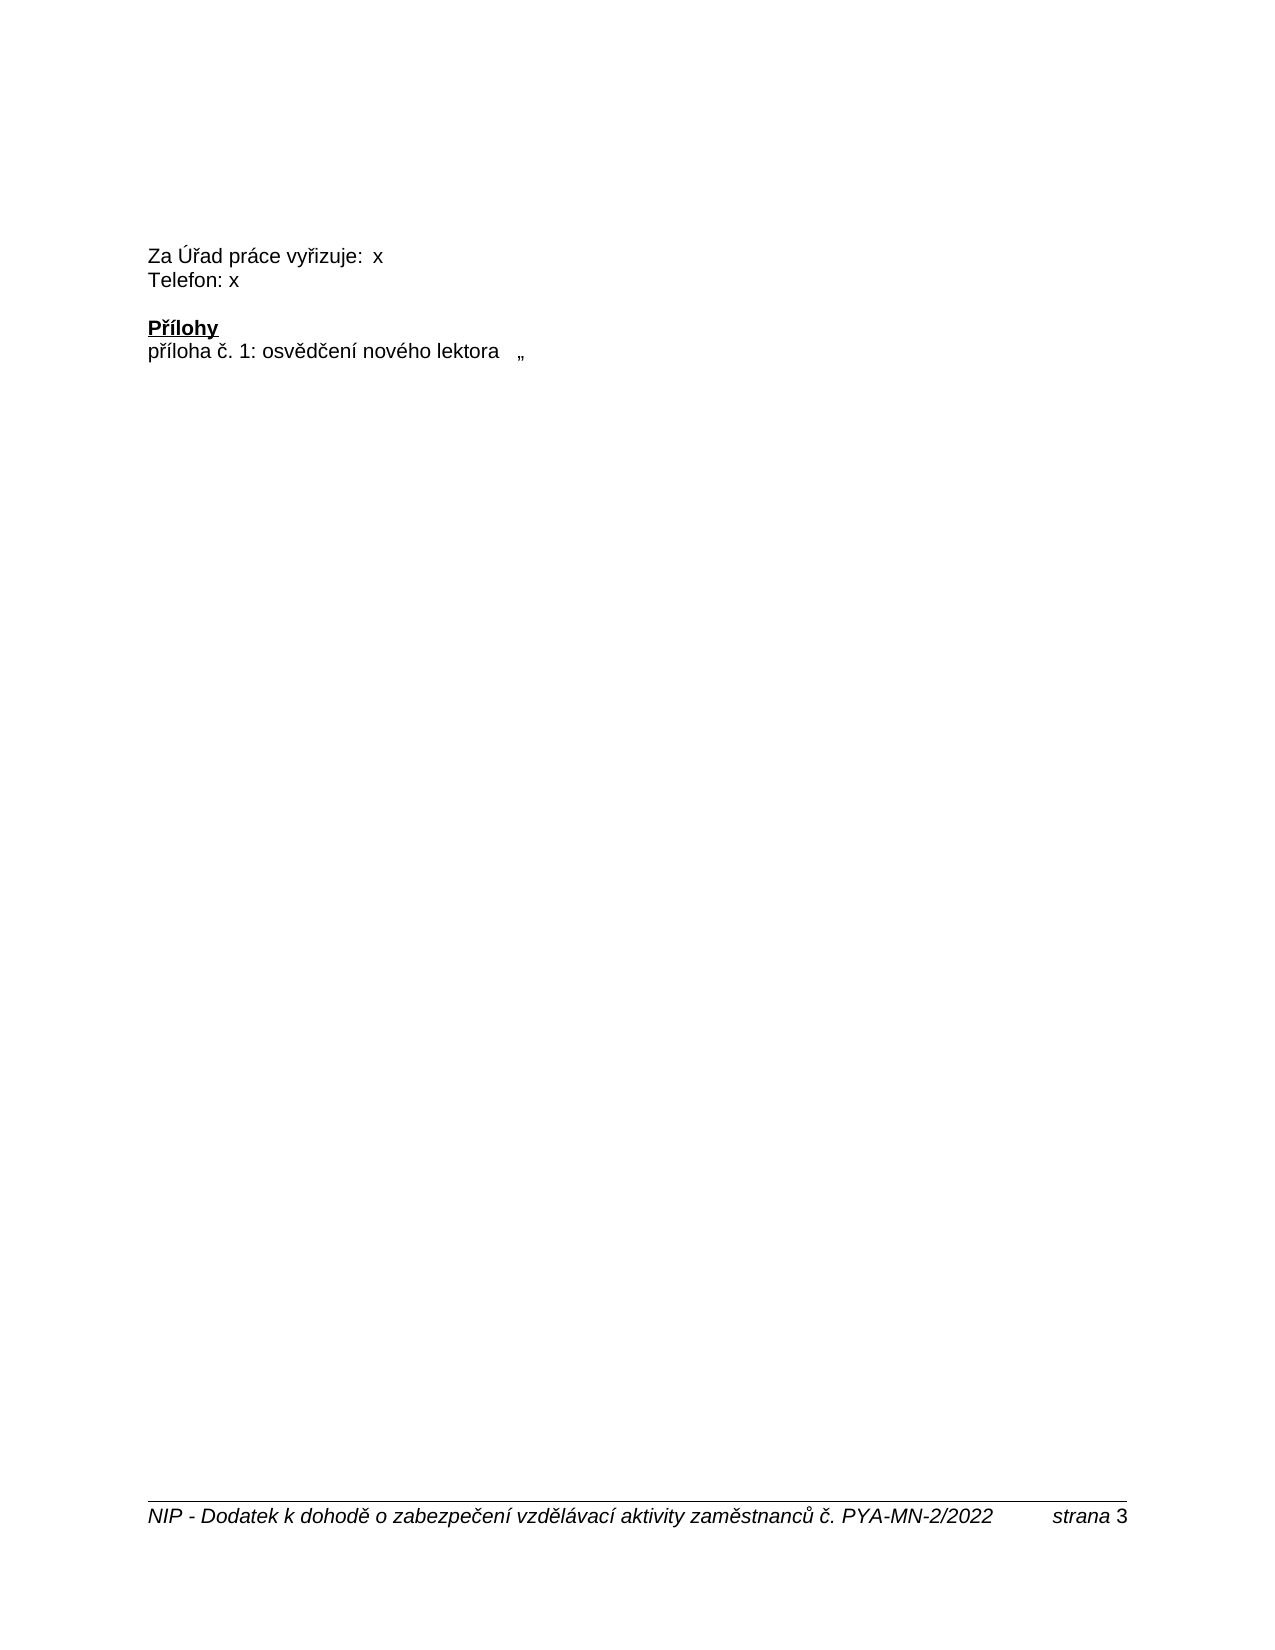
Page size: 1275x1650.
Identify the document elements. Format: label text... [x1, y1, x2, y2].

text Přílohy [148, 315, 1127, 339]
text Telefon: x [148, 267, 1127, 291]
text příloha č. 1: osvědčení nového lektora „ [148, 339, 1127, 363]
text Za Úřad práce vyřizuje: x [148, 243, 1127, 267]
